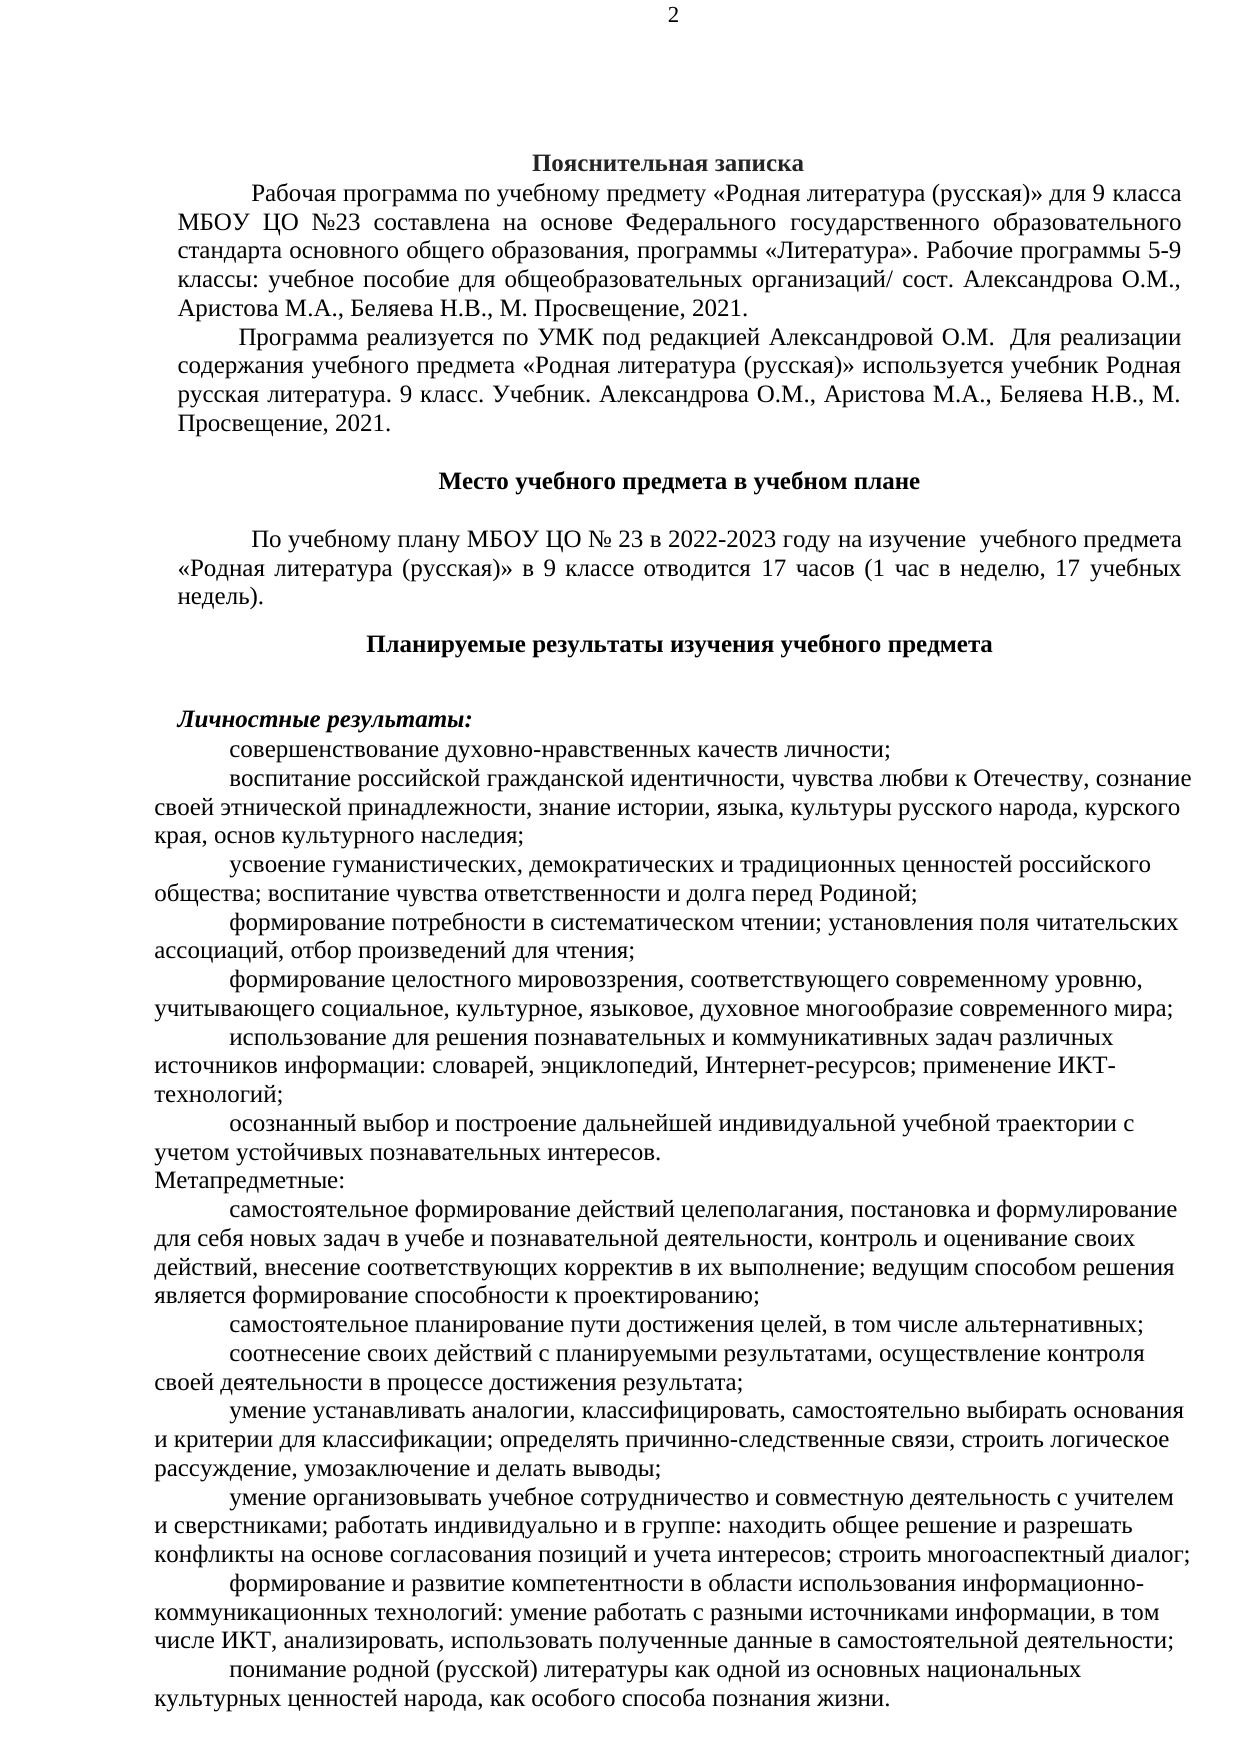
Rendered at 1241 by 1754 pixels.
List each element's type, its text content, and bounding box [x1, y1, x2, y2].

text  самостоятельное формирование действий целеполагания, постановка и формулирование для себя новых задач в учебе и познавательной деятельности, контроль и оценивание своих действий, внесение соответствующих корректив в их выполнение; ведущим способом решения является формирование способности к проектированию; [154, 1194, 1192, 1309]
text Рабочая программа по учебному предмету «Родная литература (русская)» для 9 класса МБОУ ЦО №23 составлена на основе Федерального государственного образовательного стандарта основного общего образования, программы «Литература». Рабочие программы 5-9 классы: учебное пособие для общеобразовательных организаций/ сост. Александрова О.М., Аристова М.А., Беляева Н.В., М. Просвещение, 2021. [177, 178, 1181, 322]
text Личностные результаты: [177, 703, 1192, 734]
text  совершенствование духовно-нравственных качеств личности; [154, 734, 1192, 763]
text Планируемые результаты изучения учебного предмета [289, 629, 1069, 658]
text  самостоятельное планирование пути достижения целей, в том числе альтернативных; [154, 1309, 1192, 1338]
text  формирование потребности в систематическом чтении; установления поля читательских ассоциаций, отбор произведений для чтения; [154, 907, 1192, 964]
text  умение организовывать учебное сотрудничество и совместную деятельность с учителем и сверстниками; работать индивидуально и в группе: находить общее решение и разрешать конфликты на основе согласования позиций и учета интересов; строить многоаспектный диалог; [154, 1482, 1192, 1568]
text  умение устанавливать аналогии, классифицировать, самостоятельно выбирать основания и критерии для классификации; определять причинно-следственные связи, строить логическое рассуждение, умозаключение и делать выводы; [154, 1395, 1192, 1482]
text Пояснительная записка [532, 147, 1192, 178]
text Программа реализуется по УМК под редакцией Александровой О.М. Для реализации содержания учебного предмета «Родная литература (русская)» используется учебник Родная русская литература. 9 класс. Учебник. Александрова О.М., Аристова М.А., Беляева Н.В., М. Просвещение, 2021. [177, 322, 1182, 437]
text  формирование и развитие компетентности в области использования информационно-коммуникационных технологий: умение работать с разными источниками информации, в том числе ИКТ, анализировать, использовать полученные данные в самостоятельной деятельности; [154, 1568, 1192, 1654]
text По учебному плану МБОУ ЦО № 23 в 2022-2023 году на изучение учебного предмета «Родная литература (русская)» в 9 классе отводится 17 часов (1 час в неделю, 17 учебных недель). [177, 524, 1182, 610]
text  формирование целостного мировоззрения, соответствующего современному уровню, учитывающего социальное, культурное, языковое, духовное многообразие современного мира; [154, 964, 1192, 1022]
text  усвоение гуманистических, демократических и традиционных ценностей российского общества; воспитание чувства ответственности и долга перед Родиной; [154, 849, 1192, 907]
text Место учебного предмета в учебном плане [289, 466, 1069, 495]
text  использование для решения познавательных и коммуникативных задач различных источников информации: словарей, энциклопедий, Интернет-ресурсов; применение ИКТ-технологий; [154, 1022, 1192, 1108]
text  воспитание российской гражданской идентичности, чувства любви к Отечеству, сознание своей этнической принадлежности, знание истории, языка, культуры русского народа, курского края, основ культурного наследия; [154, 763, 1192, 849]
text  понимание родной (русской) литературы как одной из основных национальных культурных ценностей народа, как особого способа познания жизни. [154, 1654, 1192, 1712]
text Метапредметные: [154, 1165, 1192, 1194]
text  соотнесение своих действий с планируемыми результатами, осуществление контроля своей деятельности в процессе достижения результата; [154, 1338, 1192, 1395]
text  осознанный выбор и построение дальнейшей индивидуальной учебной траектории с учетом устойчивых познавательных интересов. [154, 1108, 1192, 1165]
